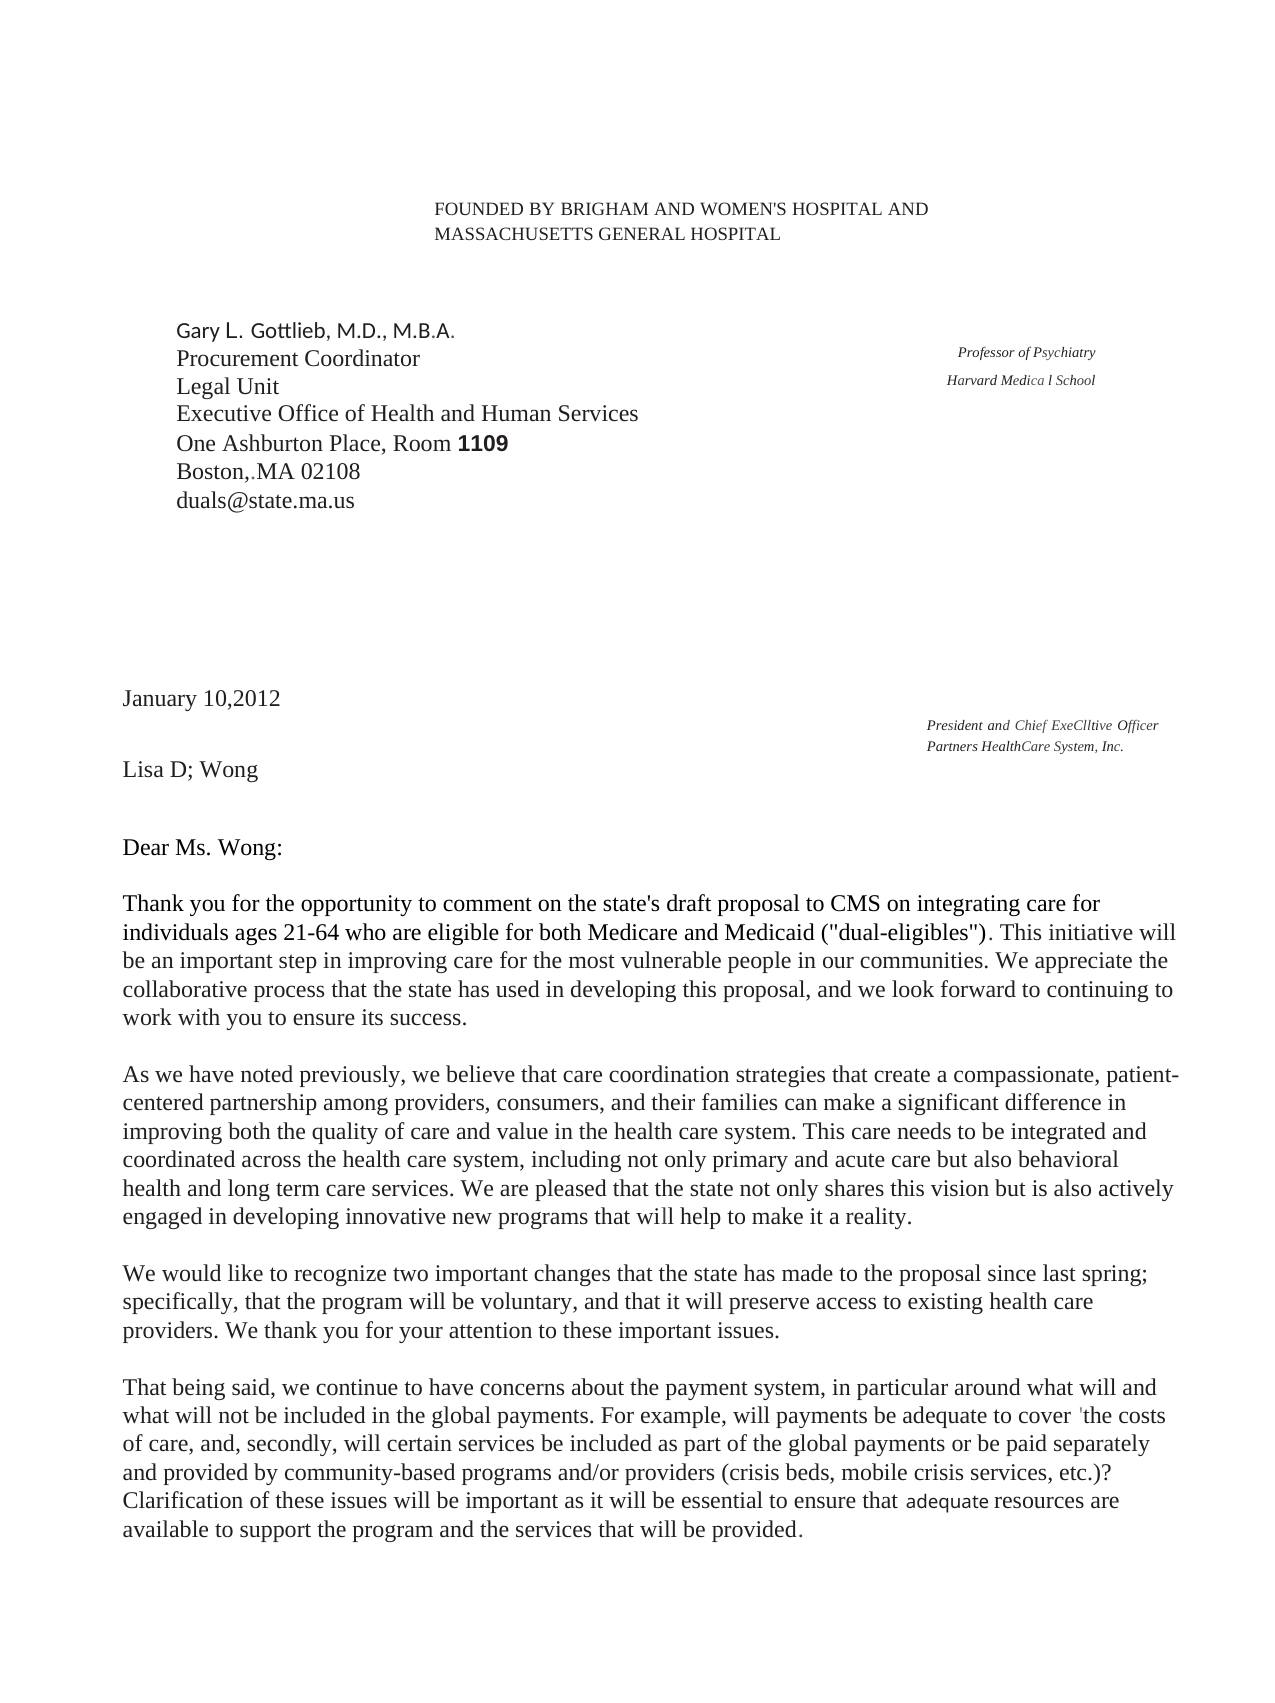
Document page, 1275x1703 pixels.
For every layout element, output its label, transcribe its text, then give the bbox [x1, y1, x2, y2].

text Clarification of these issues will be important as it will be essential to ensure that adequate resources are available to support the program and the services that will be provided. [122, 1485, 1183, 1542]
text We would like to recognize two important changes that the state has made to the proposal since last spring; specifically, that the program will be voluntary, and that it will preserve access to existing health care providers. We thank you for your attention to these important issues. [122, 1258, 1183, 1343]
text FOUNDED BY BRIGHAM AND WOMEN'S HOSPITAL AND MASSACHUSETTS GENERAL HOSPITAL [434, 194, 929, 244]
text Thank you for the opportunity to comment on the state's draft proposal to CMS on integrating care for individuals ages 21-64 who are eligible for both Medicare and Medicaid ("dual-eligibles"). This initiative will be an important step in improving care for the most vulnerable people in our communities. We appreciate the collaborative process that the state has used in developing this proposal, and we look forward to continuing to work with you to ensure its success. [122, 888, 1183, 1031]
text Lisa D; Wong [122, 755, 1183, 782]
text January 10,2012 [122, 310, 1183, 712]
text Dear Ms. Wong: [122, 832, 1183, 860]
text That being said, we continue to have concerns about the payment system, in particular around what will and what will not be included in the global payments. For example, will payments be adequate to cover 'the costs of care, and, secondly, will certain services be included as part of the global payments or be paid separately and provided by community-based programs and/or providers (crisis beds, mobile crisis services, etc.)? [122, 1372, 1183, 1485]
text As we have noted previously, we believe that care coordination strategies that create a compassionate, patient-centered partnership among providers, consumers, and their families can make a significant difference in improving both the quality of care and value in the health care system. This care needs to be integrated and coordinated across the health care system, including not only primary and acute care but also behavioral health and long term care services. We are pleased that the state not only shares this vision but is also actively engaged in developing innovative new programs that will help to make it a reality. [122, 1059, 1183, 1230]
text President and Chief ExeClltive Officer Partners HealthCare System, Inc. [927, 712, 1158, 755]
